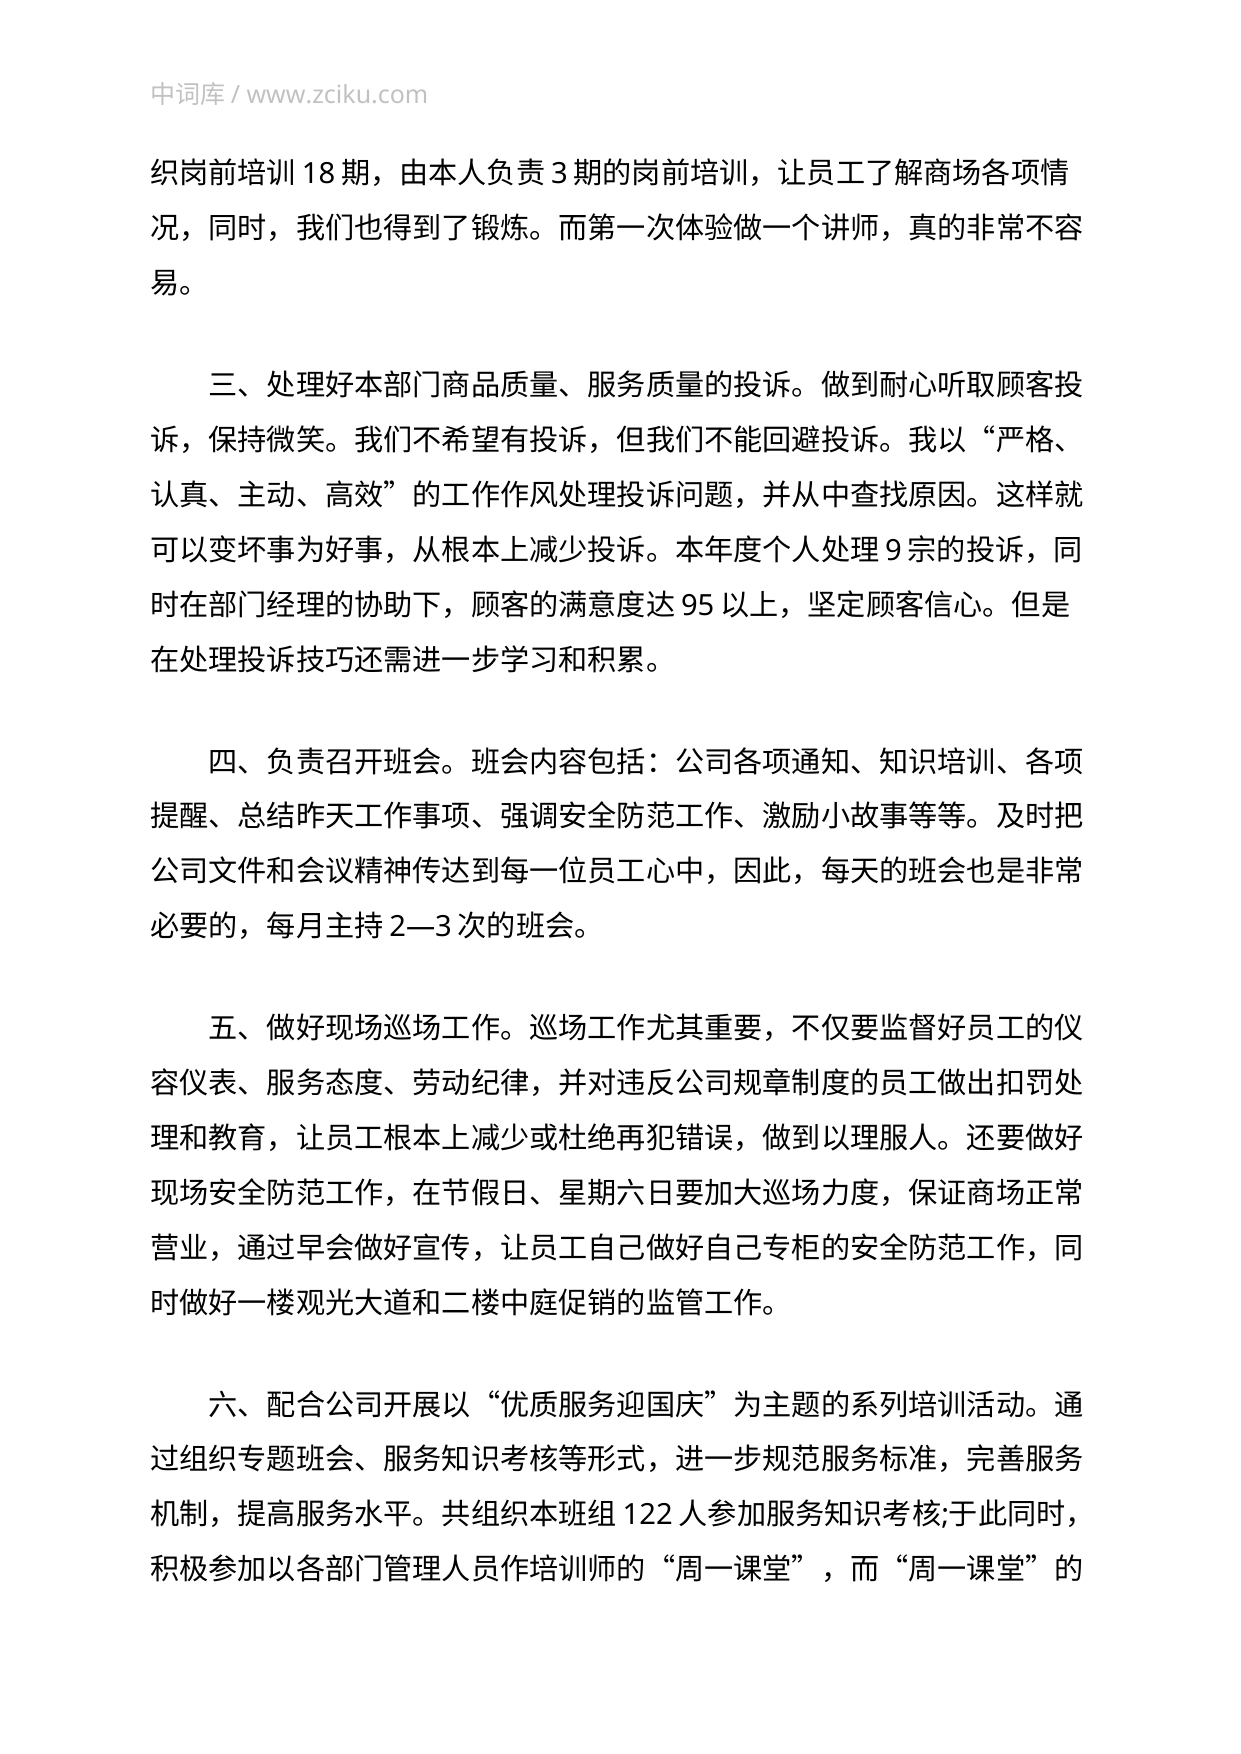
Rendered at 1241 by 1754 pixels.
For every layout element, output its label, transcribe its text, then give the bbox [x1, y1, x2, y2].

text 四、负责召开班会。班会内容包括：公司各项通知、知识培训、各项提醒、总结昨天工作事项、强调安全防范工作、激励小故事等等。及时把公司文件和会议精神传达到每一位员工心中，因此，每天的班会也是非常必要的，每月主持2—3次的班会。 [150, 738, 1090, 945]
text 三、处理好本部门商品质量、服务质量的投诉。做到耐心听取顾客投诉，保持微笑。我们不希望有投诉，但我们不能回避投诉。我以“严格、认真、主动、高效”的工作作风处理投诉问题，并从中查找原因。这样就可以变坏事为好事，从根本上减少投诉。本年度个人处理9宗的投诉，同时在部门经理的协助下，顾客的满意度达95以上，坚定顾客信心。但是在处理投诉技巧还需进一步学习和积累。 [150, 362, 1090, 679]
text 五、做好现场巡场工作。巡场工作尤其重要，不仅要监督好员工的仪容仪表、服务态度、劳动纪律，并对违反公司规章制度的员工做出扣罚处理和教育，让员工根本上减少或杜绝再犯错误，做到以理服人。还要做好现场安全防范工作，在节假日、星期六日要加大巡场力度，保证商场正常营业，通过早会做好宣传，让员工自己做好自己专柜的安全防范工作，同时做好一楼观光大道和二楼中庭促销的监管工作。 [150, 1005, 1090, 1322]
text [150, 1381, 1090, 1588]
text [150, 150, 1090, 302]
